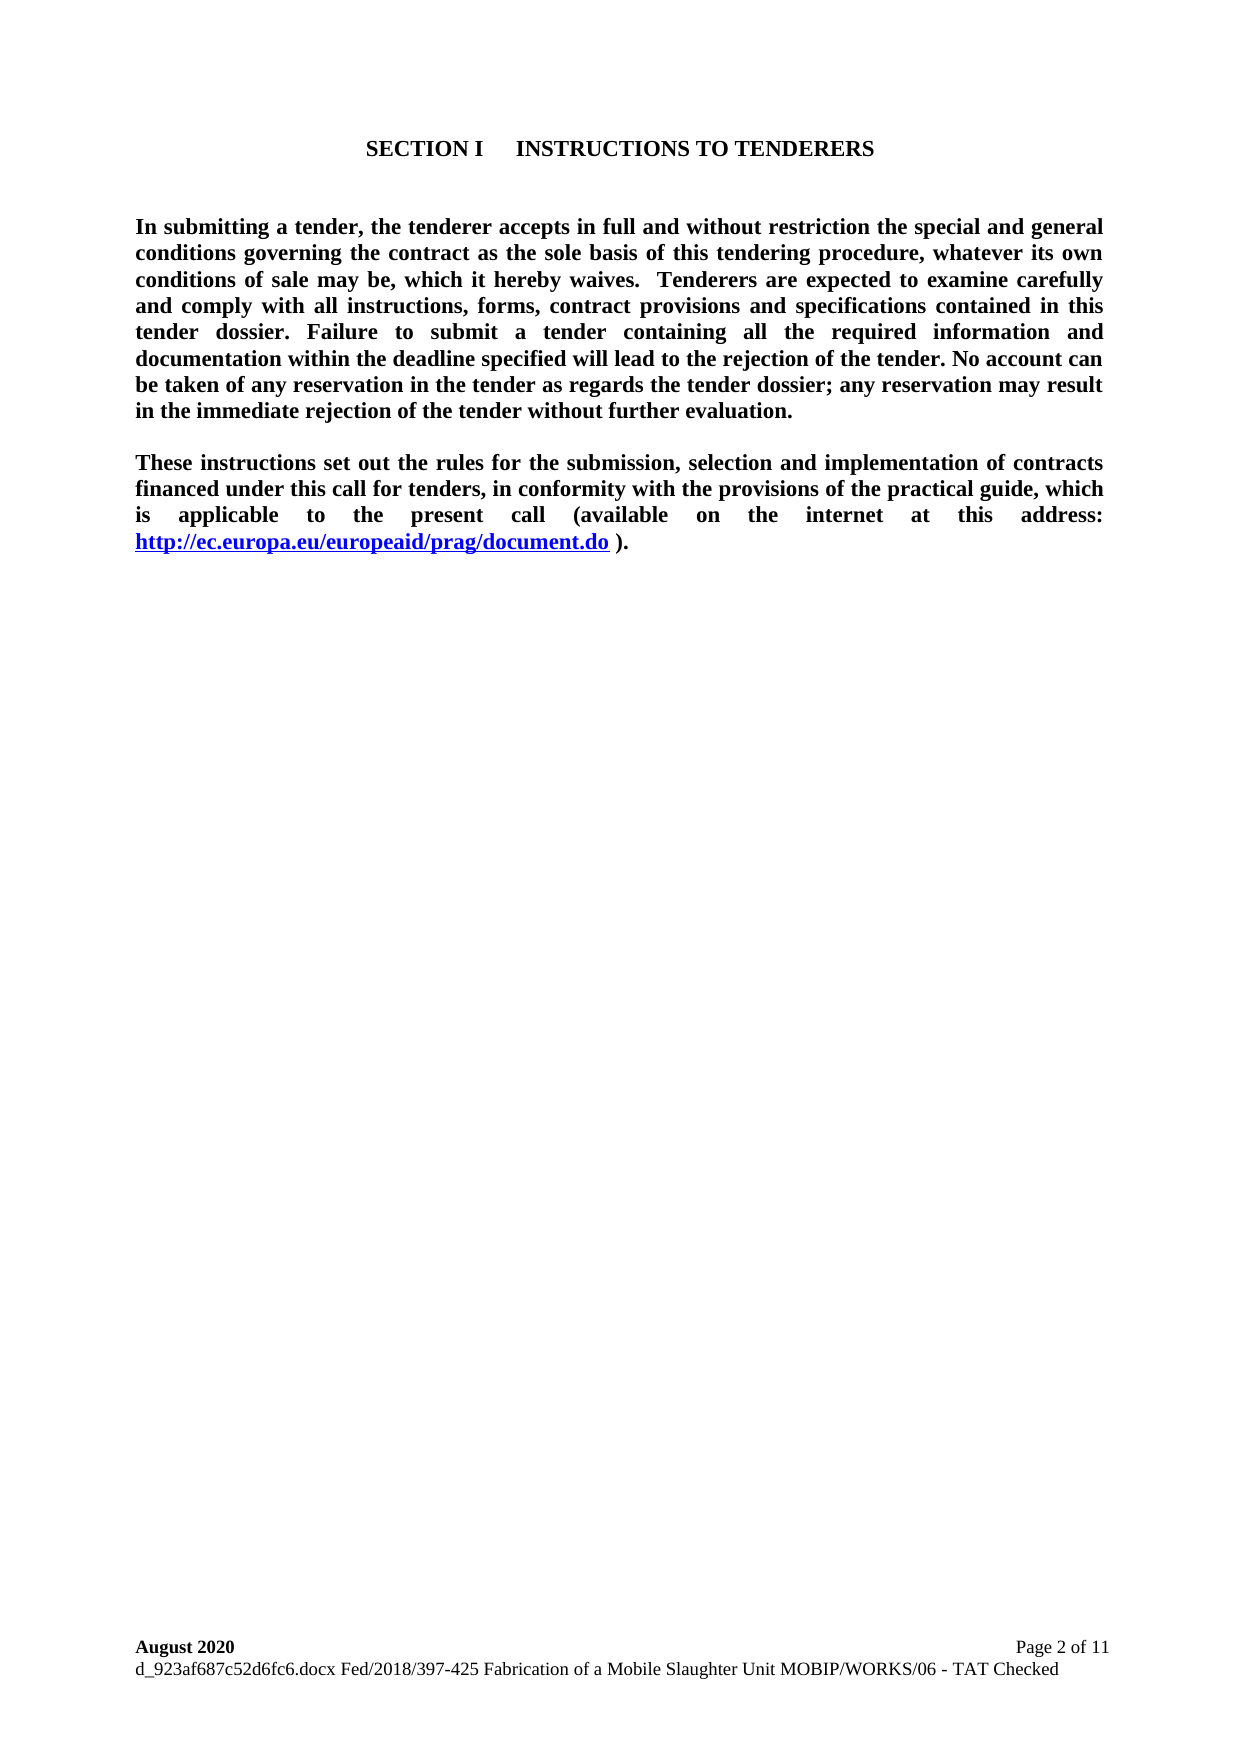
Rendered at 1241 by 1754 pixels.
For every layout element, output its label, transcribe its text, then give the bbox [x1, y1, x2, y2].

subtitle In submitting a tender, the tenderer accepts in full and without restriction the special and general conditions governing the contract as the sole basis of this tendering procedure, whatever its own conditions of sale may be, which it hereby waives. Tenderers are expected to examine carefully and comply with all instructions, forms, contract provisions and specifications contained in this tender dossier. Failure to submit a tender containing all the required information and documentation within the deadline specified will lead to the rejection of the tender. No account can be taken of any reservation in the tender as regards the tender dossier; any reservation may result in the immediate rejection of the tender without further evaluation. [135, 213, 1105, 424]
subtitle These instructions set out the rules for the submission, selection and implementation of contracts financed under this call for tenders, in conformity with the provisions of the practical guide, which is applicable to the present call (available on the internet at this address: http://ec.europa.eu/europeaid/prag/document.do ). [135, 449, 1105, 554]
text SECTION I INSTRUCTIONS TO TENDERERS [135, 135, 1105, 162]
